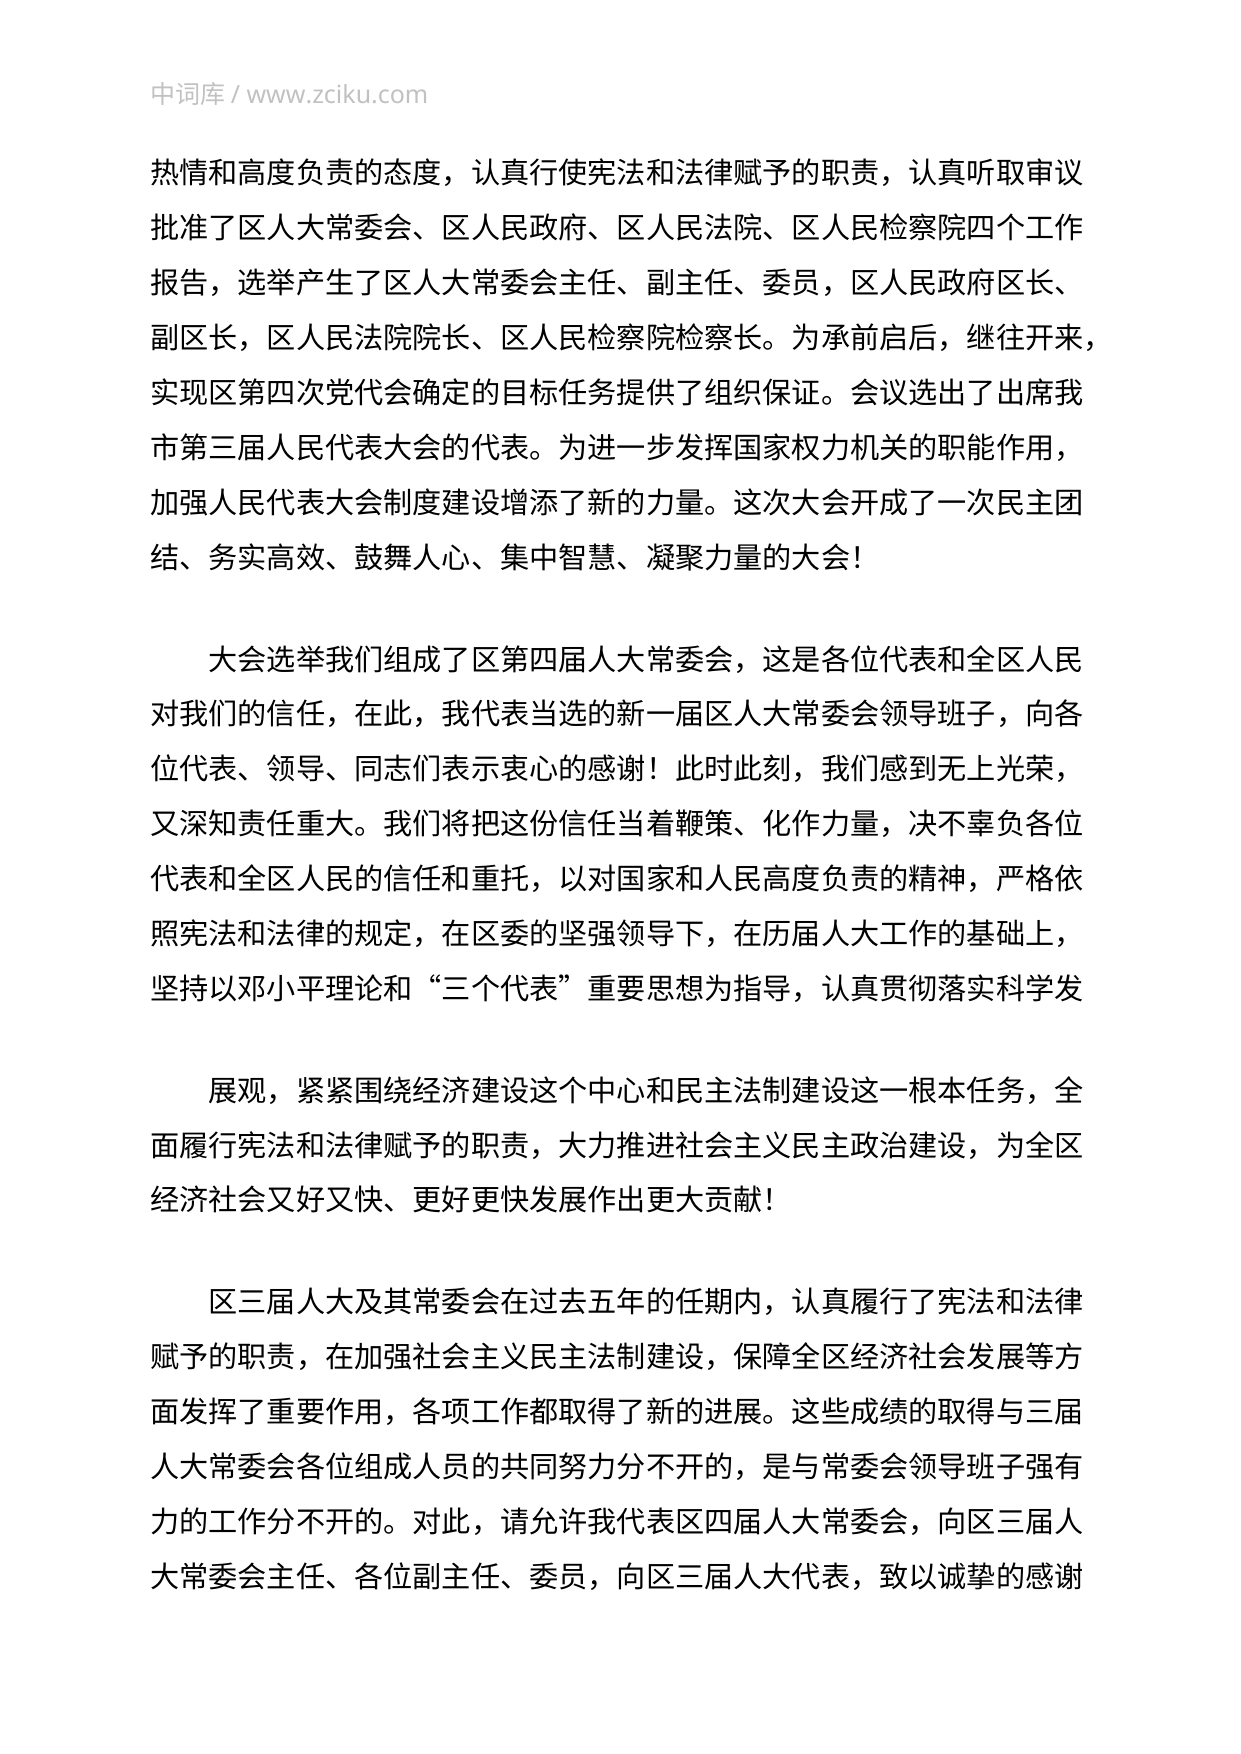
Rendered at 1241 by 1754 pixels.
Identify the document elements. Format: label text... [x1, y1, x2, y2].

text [150, 1279, 1090, 1596]
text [150, 150, 1090, 577]
text 大会选举我们组成了区第四届人大常委会，这是各位代表和全区人民对我们的信任，在此，我代表当选的新一届区人大常委会领导班子，向各位代表、领导、同志们表示衷心的感谢！此时此刻，我们感到无上光荣，又深知责任重大。我们将把这份信任当着鞭策、化作力量，决不辜负各位代表和全区人民的信任和重托，以对国家和人民高度负责的精神，严格依照宪法和法律的规定，在区委的坚强领导下，在历届人大工作的基础上，坚持以邓小平理论和“三个代表”重要思想为指导，认真贯彻落实科学发 [150, 636, 1090, 1008]
text 展观，紧紧围绕经济建设这个中心和民主法制建设这一根本任务，全面履行宪法和法律赋予的职责，大力推进社会主义民主政治建设，为全区经济社会又好又快、更好更快发展作出更大贡献！ [150, 1067, 1090, 1219]
